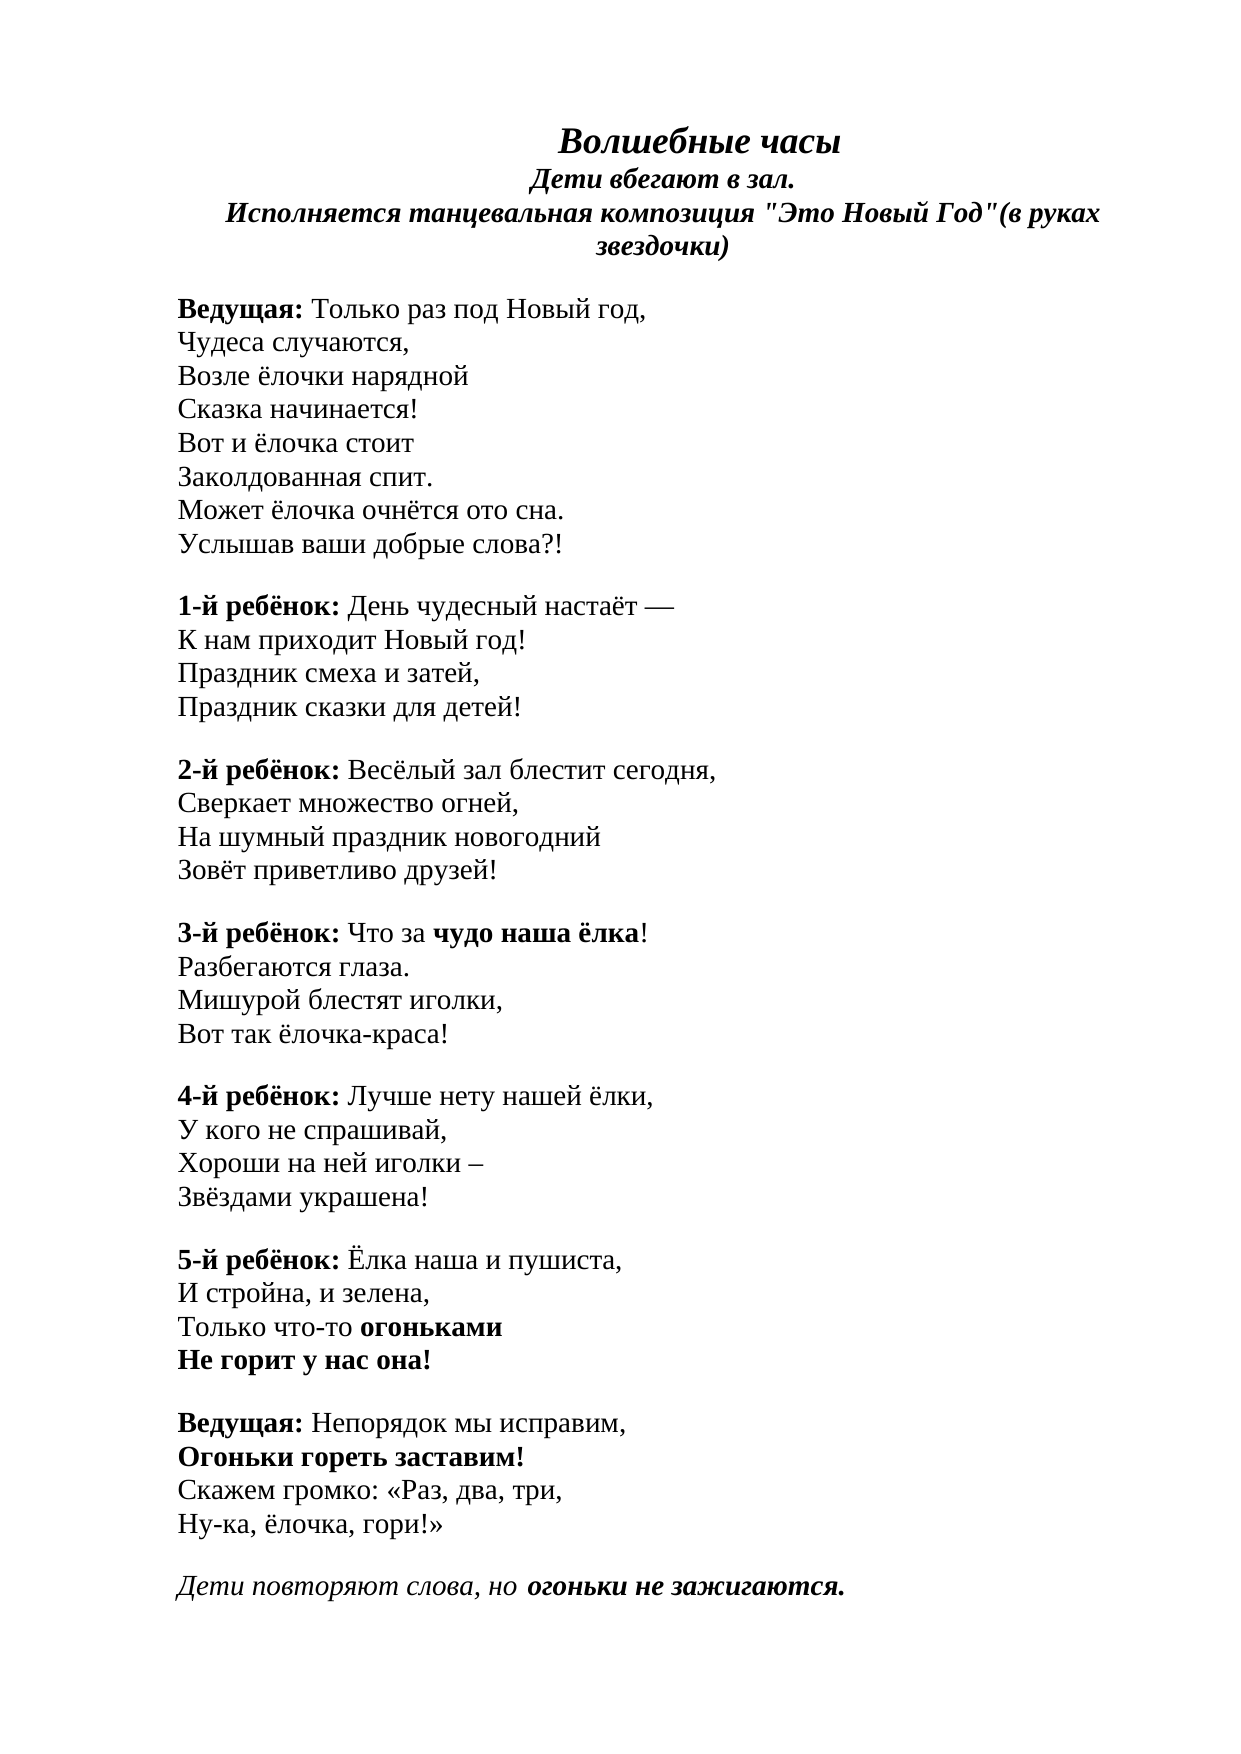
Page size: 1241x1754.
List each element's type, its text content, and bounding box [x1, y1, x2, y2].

text Исполняется танцевальная композиция "Это Новый Год"(в руках звездочки) [177, 195, 1152, 262]
text Волшебные часы [177, 118, 1152, 161]
text Дети повторяют слова, но огоньки не зажигаются. [177, 1568, 1152, 1602]
text 5-й ребёнок: Ёлка наша и пушиста, И стройна, и зелена, Только что-то огоньками Не горит у нас она! [177, 1242, 1152, 1376]
text 4-й ребёнок: Лучше нету нашей ёлки, У кого не спрашивай, Хороши на ней иголки – Звёздами украшена! [177, 1078, 1152, 1213]
text Ведущая: Непорядок мы исправим, Огоньки гореть заставим! Скажем громко: «Раз, два, три, Ну-ка, ёлочка, гори!» [177, 1405, 1152, 1539]
text 3-й ребёнок: Что за чудо наша ёлка! Разбегаются глаза. Мишурой блестят иголки, Вот так ёлочка-краса! [177, 915, 1152, 1049]
text 1-й ребёнок: День чудесный настаёт — К нам приходит Новый год! Праздник смеха и затей, Праздник сказки для детей! [177, 588, 1152, 723]
text Дети вбегают в зал. [177, 161, 1152, 195]
text Ведущая: Только раз под Новый год, Чудеса случаются, Возле ёлочки нарядной Сказка начинается! Вот и ёлочка стоит Заколдованная спит. Может ёлочка очнётся ото сна. Услышав ваши добрые слова?! [177, 291, 1152, 559]
text 2-й ребёнок: Весёлый зал блестит сегодня, Сверкает множество огней, На шумный праздник новогодний Зовёт приветливо друзей! [177, 752, 1152, 886]
